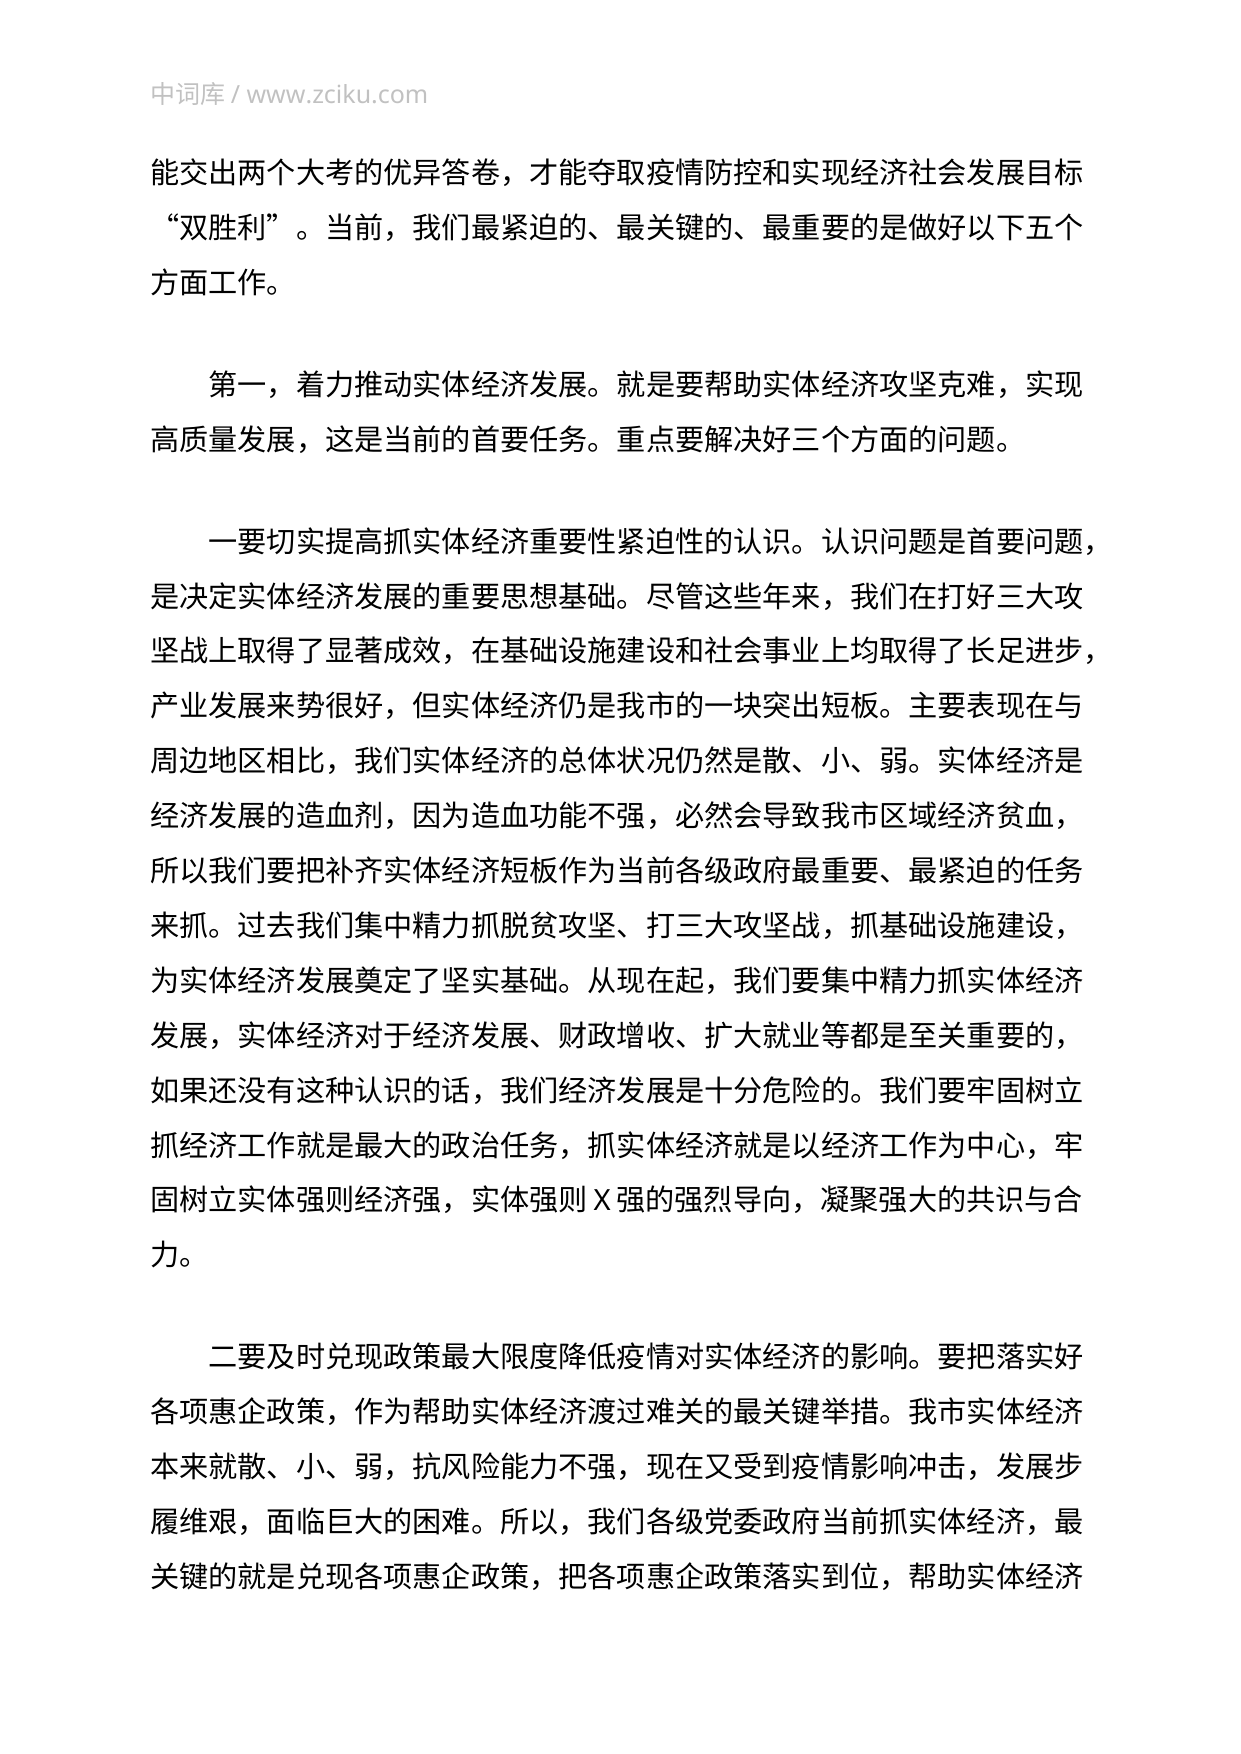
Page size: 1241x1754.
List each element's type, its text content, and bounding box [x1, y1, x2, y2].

text 第一，着力推动实体经济发展。就是要帮助实体经济攻坚克难，实现高质量发展，这是当前的首要任务。重点要解决好三个方面的问题。 [150, 362, 1090, 459]
text 一要切实提高抓实体经济重要性紧迫性的认识。认识问题是首要问题，是决定实体经济发展的重要思想基础。尽管这些年来，我们在打好三大攻坚战上取得了显著成效，在基础设施建设和社会事业上均取得了长足进步，产业发展来势很好，但实体经济仍是我市的一块突出短板。主要表现在与周边地区相比，我们实体经济的总体状况仍然是散、小、弱。实体经济是经济发展的造血剂，因为造血功能不强，必然会导致我市区域经济贫血，所以我们要把补齐实体经济短板作为当前各级政府最重要、最紧迫的任务来抓。过去我们集中精力抓脱贫攻坚、打三大攻坚战，抓基础设施建设，为实体经济发展奠定了坚实基础。从现在起，我们要集中精力抓实体经济发展，实体经济对于经济发展、财政增收、扩大就业等都是至关重要的，如果还没有这种认识的话，我们经济发展是十分危险的。我们要牢固树立抓经济工作就是最大的政治任务，抓实体经济就是以经济工作为中心，牢固树立实体强则经济强，实体强则X强的强烈导向，凝聚强大的共识与合力。 [150, 518, 1090, 1274]
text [150, 1334, 1090, 1596]
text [150, 150, 1090, 302]
